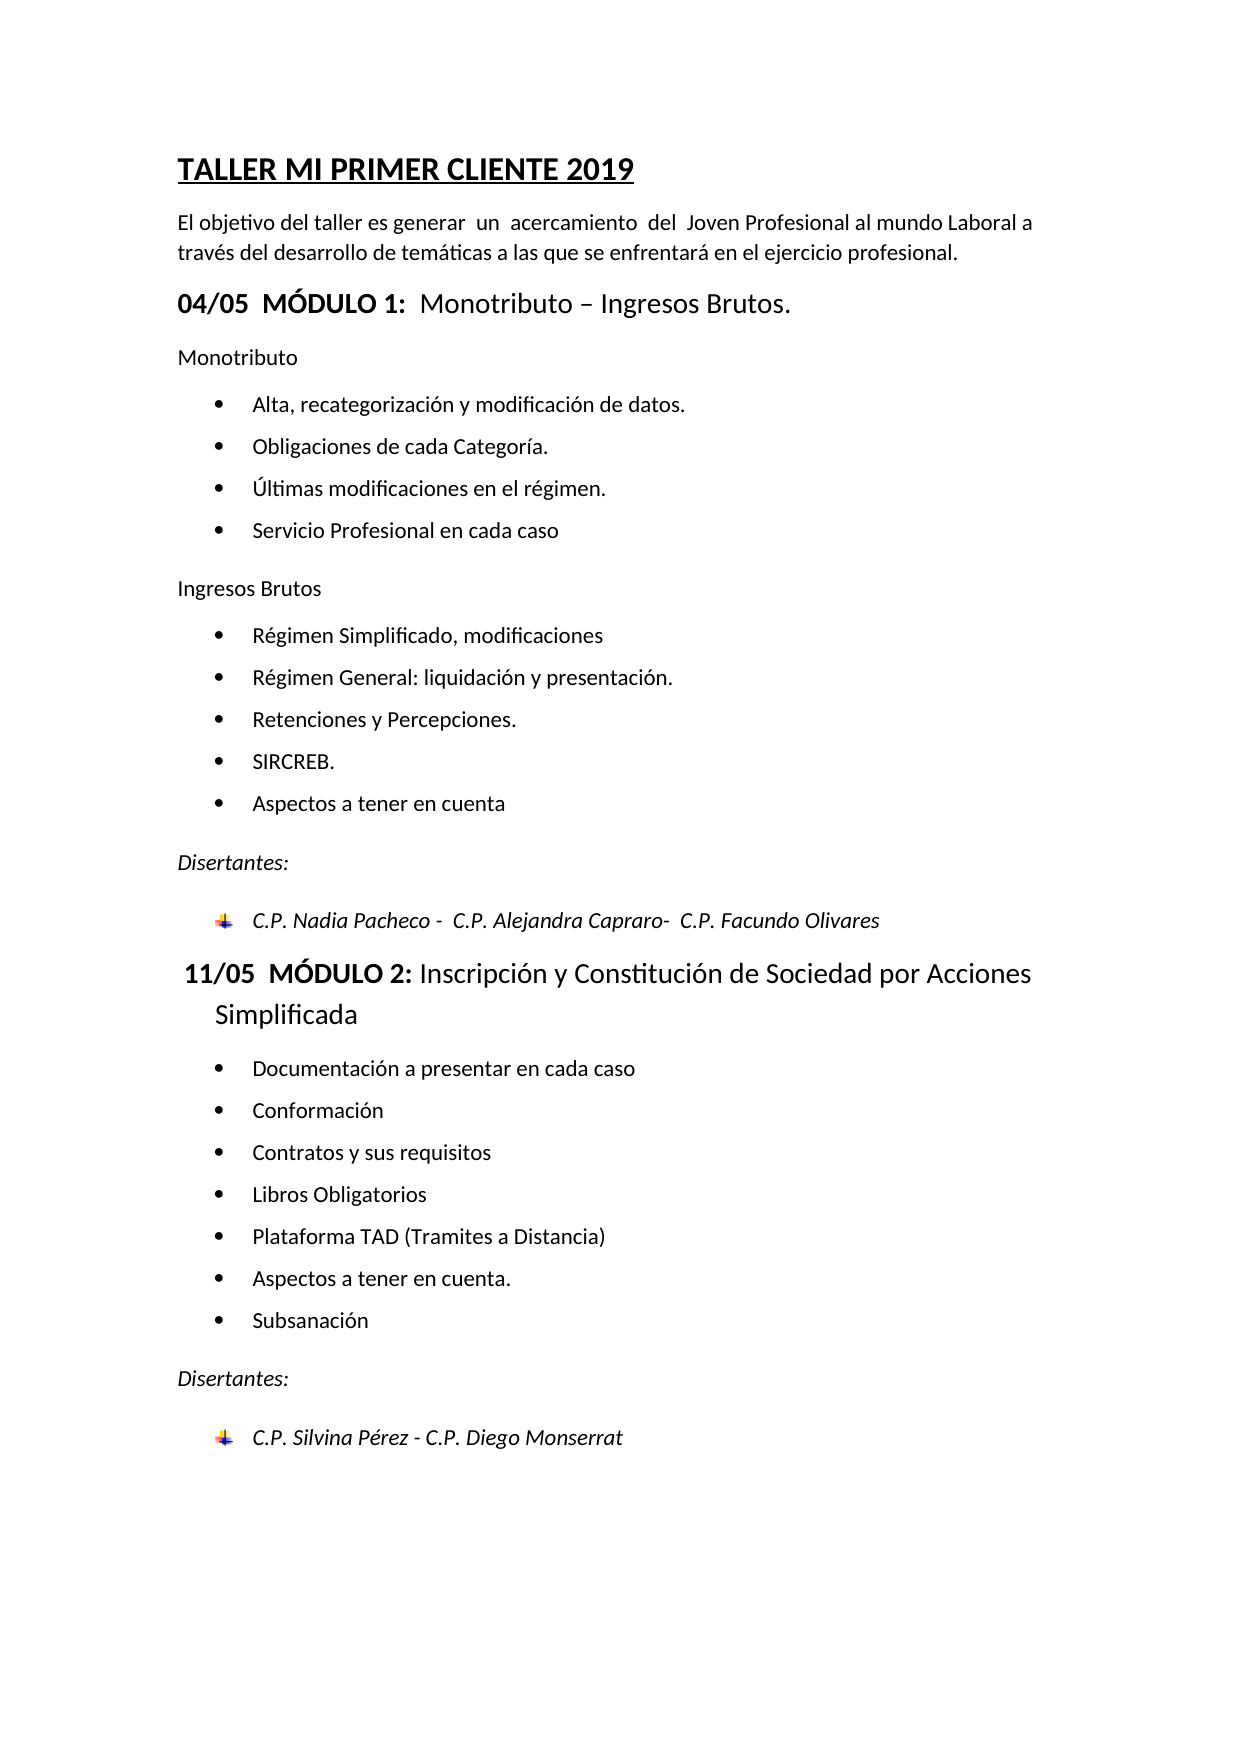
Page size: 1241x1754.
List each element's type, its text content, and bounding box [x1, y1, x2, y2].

list Plataforma TAD (Tramites a Distancia) [215, 1222, 1063, 1250]
list Últimas modificaciones en el régimen. [215, 474, 1063, 502]
text 11/05 MÓDULO 2: Inscripción y Constitución de Sociedad por Acciones Simplificada [177, 955, 1063, 1032]
list Aspectos a tener en cuenta. [215, 1264, 1063, 1292]
list SIRCREB. [215, 747, 1063, 775]
text Ingresos Brutos [177, 574, 1063, 602]
list Régimen Simplificado, modificaciones [215, 621, 1063, 649]
text Monotributo [177, 343, 1063, 371]
text El objetivo del taller es generar un acercamiento del Joven Profesional al mundo Laboral a través del desarrollo de temáticas a las que se enfrentará en el ejercicio profesional. [177, 208, 1063, 266]
list Alta, recategorización y modificación de datos. [215, 390, 1063, 418]
text 04/05 MÓDULO 1: Monotributo – Ingresos Brutos. [177, 285, 1063, 321]
list Aspectos a tener en cuenta [215, 789, 1063, 817]
list Servicio Profesional en cada caso [215, 516, 1063, 544]
list C.P. Nadia Pacheco - C.P. Alejandra Capraro- C.P. Facundo Olivares [215, 906, 1063, 934]
text TALLER MI PRIMER CLIENTE 2019 [177, 148, 1063, 188]
list Contratos y sus requisitos [215, 1138, 1063, 1166]
picture [215, 1428, 233, 1446]
list Subsanación [215, 1306, 1063, 1334]
text Disertantes: [177, 1364, 1063, 1392]
list Conformación [215, 1096, 1063, 1124]
picture [215, 912, 233, 929]
list Documentación a presentar en cada caso [215, 1054, 1063, 1082]
list C.P. Silvina Pérez - C.P. Diego Monserrat [215, 1423, 1063, 1451]
list Obligaciones de cada Categoría. [215, 432, 1063, 460]
list Retenciones y Percepciones. [215, 705, 1063, 733]
list Libros Obligatorios [215, 1180, 1063, 1208]
text Disertantes: [177, 848, 1063, 876]
list Régimen General: liquidación y presentación. [215, 663, 1063, 691]
